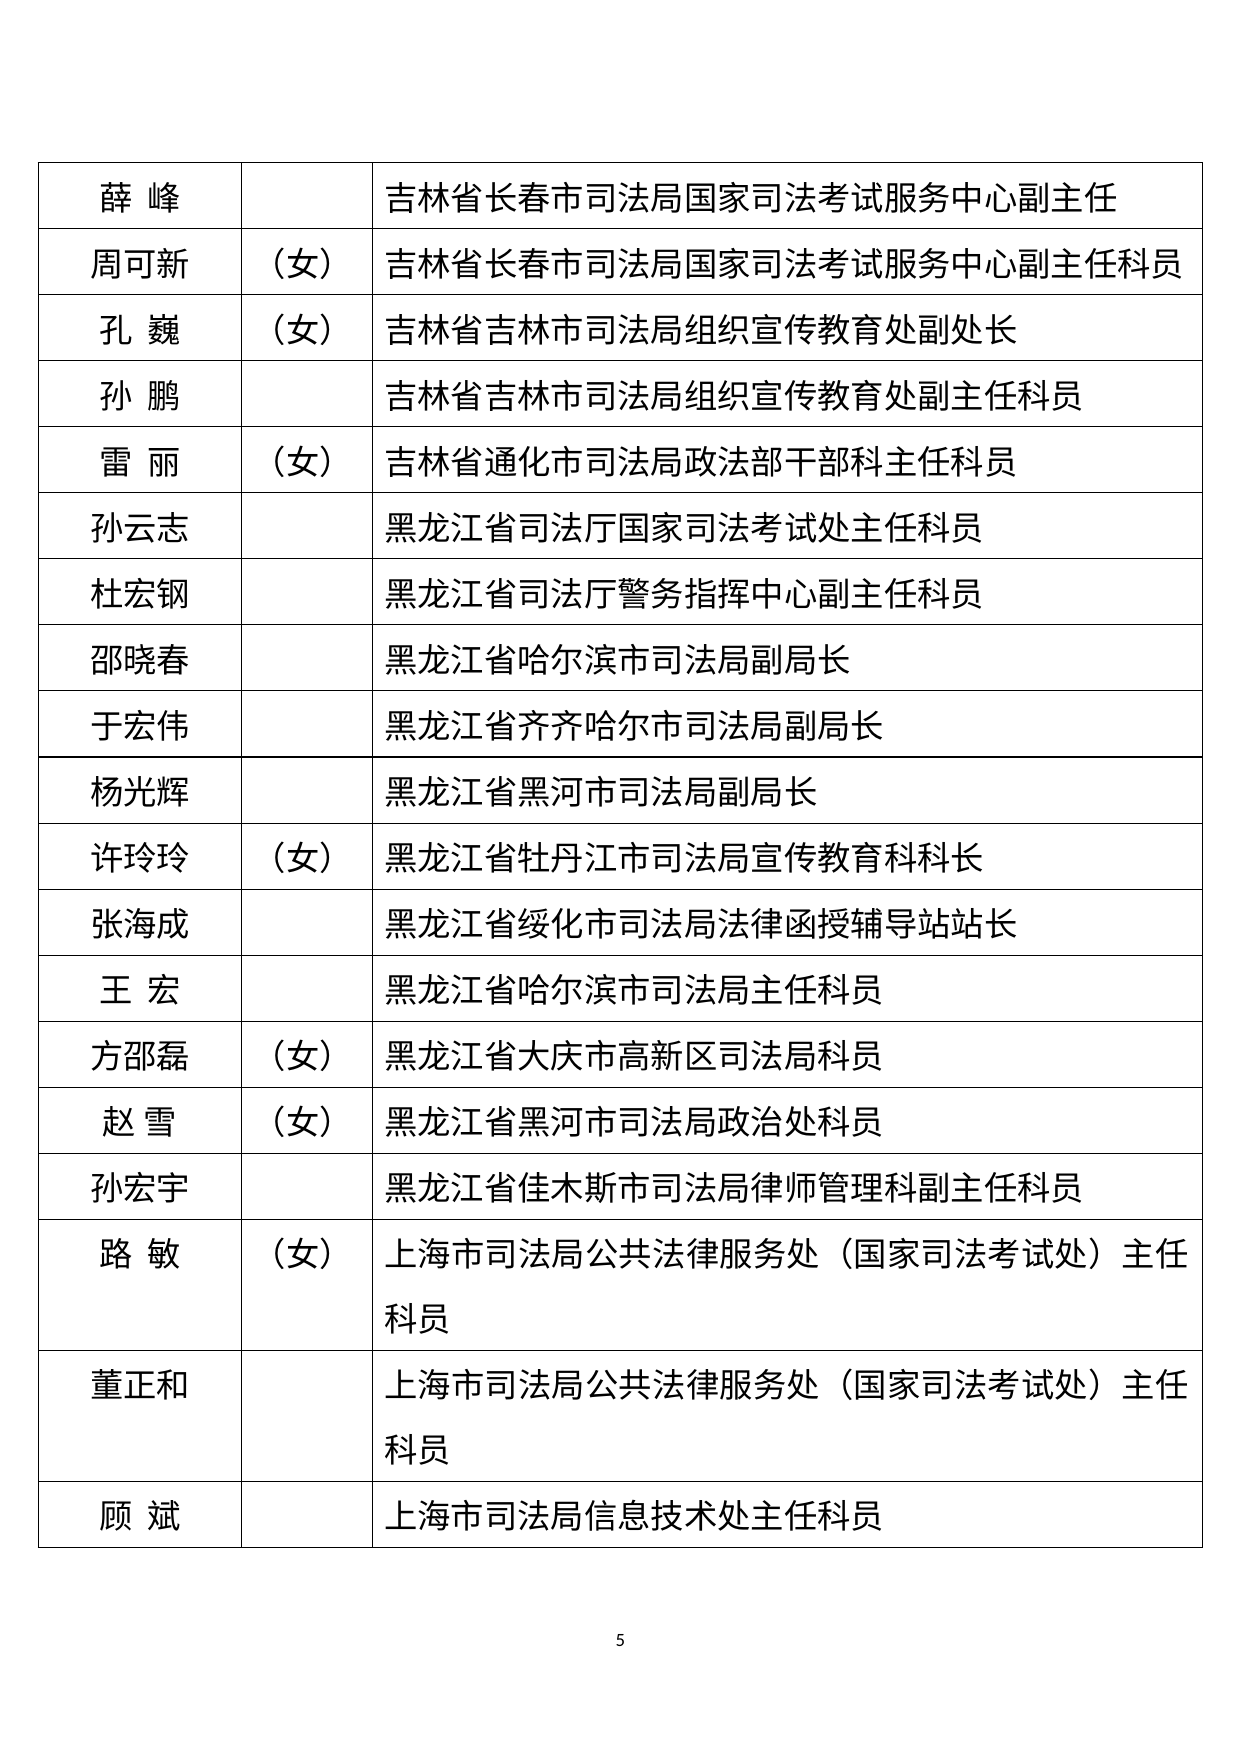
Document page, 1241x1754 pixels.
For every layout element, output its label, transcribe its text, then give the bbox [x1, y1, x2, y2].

table_cell 吉林省长春市司法局国家司法考试服务中心副主任 [373, 163, 1202, 228]
table_cell 杜宏钢 [39, 559, 241, 624]
table_cell 路 敏 [39, 1220, 241, 1350]
table_cell 张海成 [39, 890, 241, 954]
table_cell 上海市司法局公共法律服务处（国家司法考试处）主任科员 [373, 1351, 1202, 1481]
table_cell 赵 雪 [39, 1088, 241, 1153]
table_cell 吉林省通化市司法局政法部干部科主任科员 [373, 427, 1202, 492]
table_cell 黑龙江省黑河市司法局副局长 [373, 758, 1202, 822]
table_cell [242, 890, 372, 954]
table_cell 孙云志 [39, 493, 241, 558]
table_cell [242, 1351, 372, 1481]
table_cell [242, 691, 372, 756]
table_cell 雷 丽 [39, 427, 241, 492]
table_cell 吉林省吉林市司法局组织宣传教育处副主任科员 [373, 361, 1202, 426]
table_cell [242, 1154, 372, 1219]
table_cell 黑龙江省齐齐哈尔市司法局副局长 [373, 691, 1202, 756]
table_cell 邵晓春 [39, 625, 241, 690]
table_cell 许玲玲 [39, 824, 241, 888]
table_cell 王 宏 [39, 956, 241, 1021]
table_cell （女） [242, 427, 372, 492]
table_cell [242, 361, 372, 426]
table_cell 顾 斌 [39, 1482, 241, 1547]
table_cell 黑龙江省哈尔滨市司法局副局长 [373, 625, 1202, 690]
table_cell （女） [242, 824, 372, 888]
table_cell （女） [242, 1022, 372, 1087]
table_cell （女） [242, 295, 372, 360]
table_cell 于宏伟 [39, 691, 241, 756]
table_cell 孙宏宇 [39, 1154, 241, 1219]
table_cell 黑龙江省牡丹江市司法局宣传教育科科长 [373, 824, 1202, 888]
table_cell 黑龙江省绥化市司法局法律函授辅导站站长 [373, 890, 1202, 954]
table_cell [242, 163, 372, 228]
table_cell [242, 625, 372, 690]
table_cell 董正和 [39, 1351, 241, 1481]
table_cell 孙 鹏 [39, 361, 241, 426]
table_cell （女） [242, 1220, 372, 1350]
table_cell [242, 493, 372, 558]
table_cell 上海市司法局公共法律服务处（国家司法考试处）主任科员 [373, 1220, 1202, 1350]
table_cell 杨光辉 [39, 758, 241, 822]
table_cell 方邵磊 [39, 1022, 241, 1087]
table_cell 黑龙江省哈尔滨市司法局主任科员 [373, 956, 1202, 1021]
table_cell 黑龙江省黑河市司法局政治处科员 [373, 1088, 1202, 1153]
table_cell [242, 1482, 372, 1547]
table_cell 上海市司法局信息技术处主任科员 [373, 1482, 1202, 1547]
table_cell 黑龙江省司法厅警务指挥中心副主任科员 [373, 559, 1202, 624]
table_cell 薛 峰 [39, 163, 241, 228]
table_cell 吉林省吉林市司法局组织宣传教育处副处长 [373, 295, 1202, 360]
table_cell 黑龙江省大庆市高新区司法局科员 [373, 1022, 1202, 1087]
table_cell 周可新 [39, 229, 241, 294]
table_cell 黑龙江省佳木斯市司法局律师管理科副主任科员 [373, 1154, 1202, 1219]
table_cell [242, 956, 372, 1021]
table_cell （女） [242, 229, 372, 294]
table_cell 孔 巍 [39, 295, 241, 360]
table_cell 黑龙江省司法厅国家司法考试处主任科员 [373, 493, 1202, 558]
table_cell [242, 559, 372, 624]
table_cell [242, 758, 372, 822]
table_cell （女） [242, 1088, 372, 1153]
table_cell 吉林省长春市司法局国家司法考试服务中心副主任科员 [373, 229, 1202, 294]
